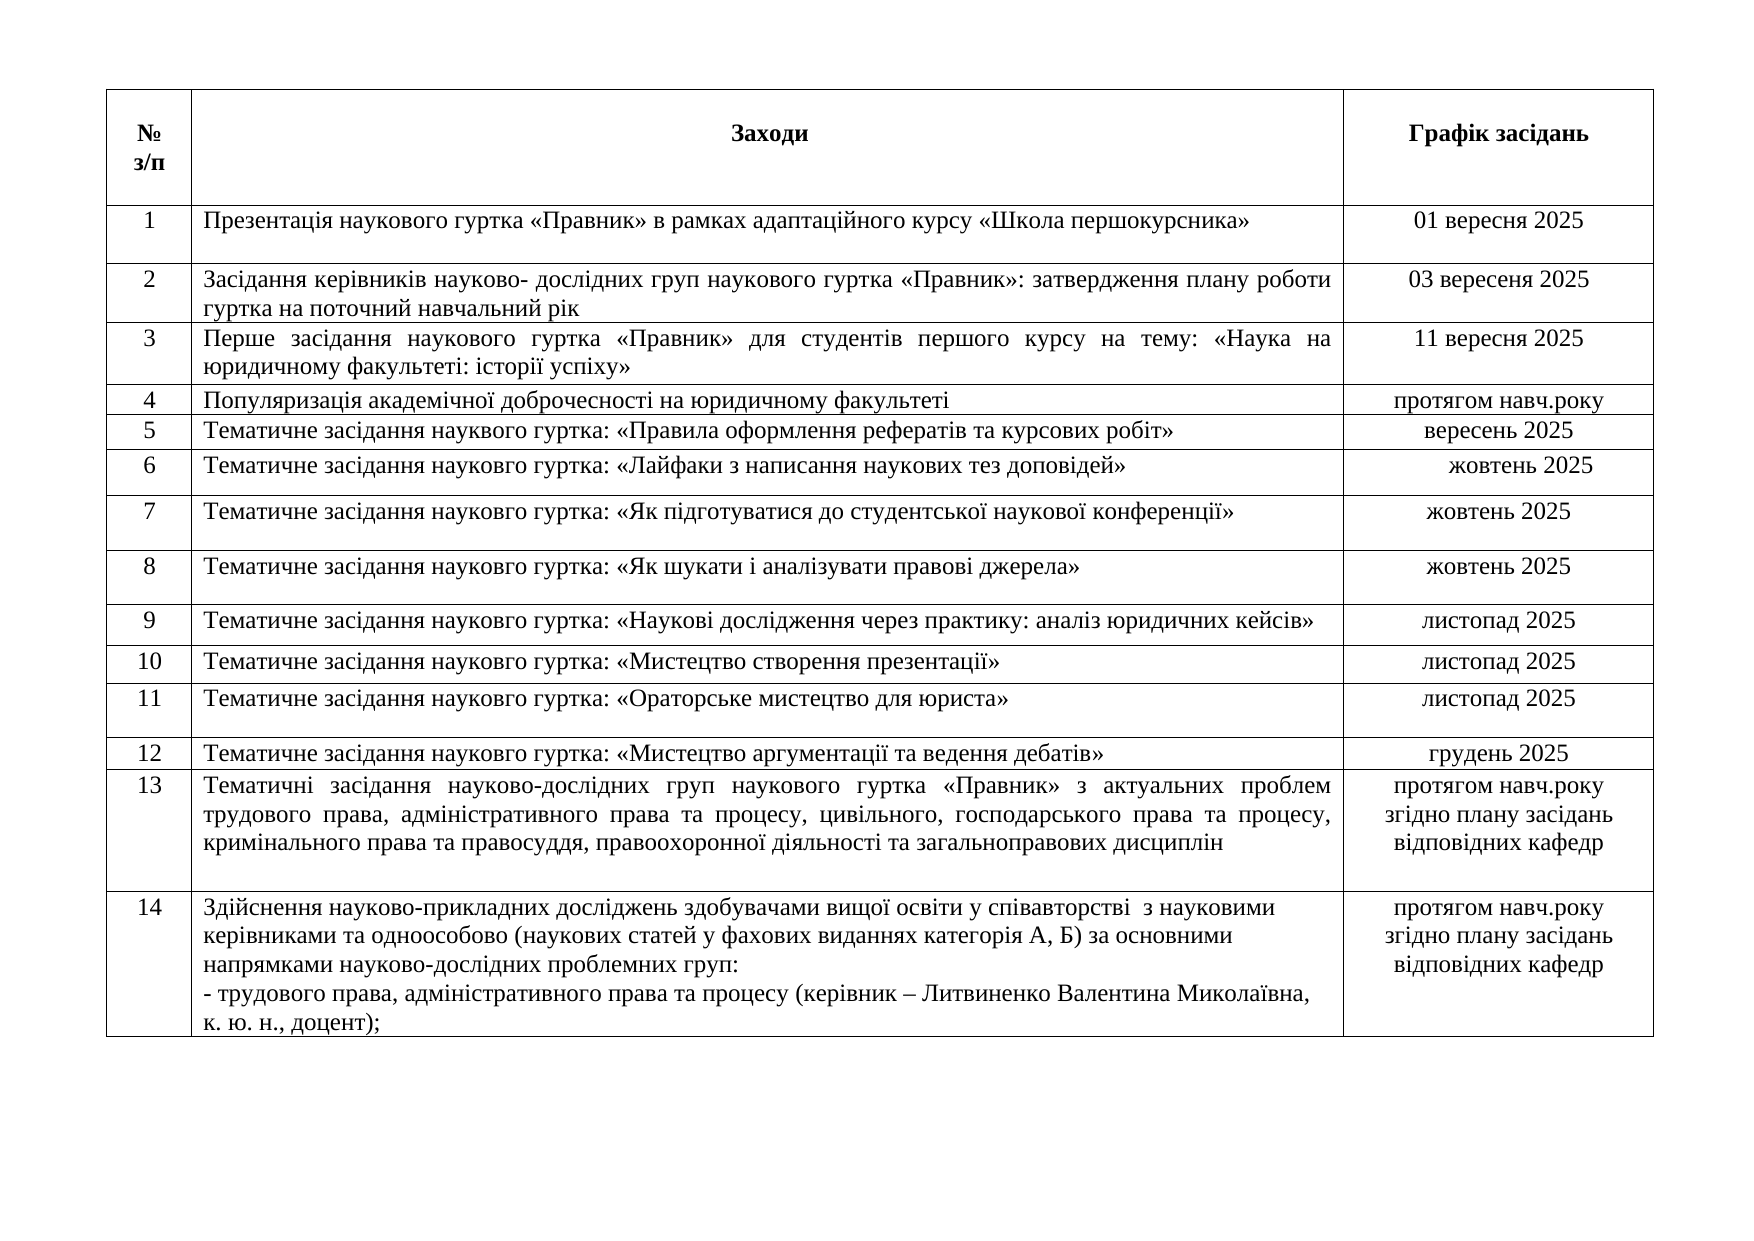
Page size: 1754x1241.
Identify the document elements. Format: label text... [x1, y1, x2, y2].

table_cell 8 [107, 551, 191, 604]
table_cell 5 [107, 415, 191, 449]
table_cell 2 [107, 264, 191, 322]
table_header Графік засідань [1344, 90, 1653, 204]
table_cell Тематичне засідання науковго гуртка: «Як шукати і аналізувати правові джерела» [192, 551, 1343, 604]
table_cell Перше засідання наукового гуртка «Правник» для студентів першого курсу на тему: «Наука на юридичному факультеті: історії успіху» [192, 323, 1343, 384]
table_cell Тематичне засідання науквого гуртка: «Правила оформлення рефератів та курсових робіт» [192, 415, 1343, 449]
table_cell 03 вересеня 2025 [1344, 264, 1653, 322]
table_cell Тематичні засідання науково-дослідних груп наукового гуртка «Правник» з актуальних проблем трудового права, адміністративного права та процесу, цивільного, господарського права та процесу, кримінального права та правосуддя, правоохоронної діяльності та загальноправових дисциплін [192, 770, 1343, 891]
table_header № з/п [107, 90, 191, 204]
table_cell протягом навч.року [1344, 385, 1653, 414]
table_cell 14 [107, 892, 191, 1036]
table_cell вересень 2025 [1344, 415, 1653, 449]
table_cell Тематичне засідання науковго гуртка: «Наукові дослідження через практику: аналіз юридичних кейсів» [192, 605, 1343, 645]
table_cell Презентація наукового гуртка «Правник» в рамках адаптаційного курсу «Школа першокурсника» [192, 206, 1343, 263]
table_cell 12 [107, 738, 191, 769]
table_cell 11 вересня 2025 [1344, 323, 1653, 384]
table_header Заходи [192, 90, 1343, 204]
table_cell 11 [107, 684, 191, 737]
table_cell Тематичне засідання науковго гуртка: «Ораторське мистецтво для юриста» [192, 684, 1343, 737]
table_cell 6 [107, 450, 191, 495]
table_cell жовтень 2025 [1344, 496, 1653, 550]
table_cell Популяризація академічної доброчесності на юридичному факультеті [192, 385, 1343, 414]
table_cell грудень 2025 [1344, 738, 1653, 769]
table_cell Засідання керівників науково- дослідних груп наукового гуртка «Правник»: затвердження плану роботи гуртка на поточний навчальний рік [192, 264, 1343, 322]
table_cell 9 [107, 605, 191, 645]
table_cell 01 вересня 2025 [1344, 206, 1653, 263]
table_cell листопад 2025 [1344, 605, 1653, 645]
table_cell жовтень 2025 [1344, 551, 1653, 604]
table_cell 10 [107, 646, 191, 682]
table_cell Тематичне засідання науковго гуртка: «Як підготуватися до студентської наукової конференції» [192, 496, 1343, 550]
table_cell Тематичне засідання науковго гуртка: «Мистецтво створення презентації» [192, 646, 1343, 682]
table_cell 13 [107, 770, 191, 891]
table_cell листопад 2025 [1344, 684, 1653, 737]
table_cell жовтень 2025 [1344, 450, 1653, 495]
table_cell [1344, 892, 1653, 1036]
table_cell 4 [107, 385, 191, 414]
table_cell 3 [107, 323, 191, 384]
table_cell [192, 892, 1343, 1036]
table_cell 7 [107, 496, 191, 550]
table_cell Тематичне засідання науковго гуртка: «Мистецтво аргументації та ведення дебатів» [192, 738, 1343, 769]
table_cell 1 [107, 206, 191, 263]
table_cell протягом навч.року згідно плану засідань відповідних кафедр [1344, 770, 1653, 891]
table_cell листопад 2025 [1344, 646, 1653, 682]
table_cell Тематичне засідання науковго гуртка: «Лайфаки з написання наукових тез доповідей» [192, 450, 1343, 495]
